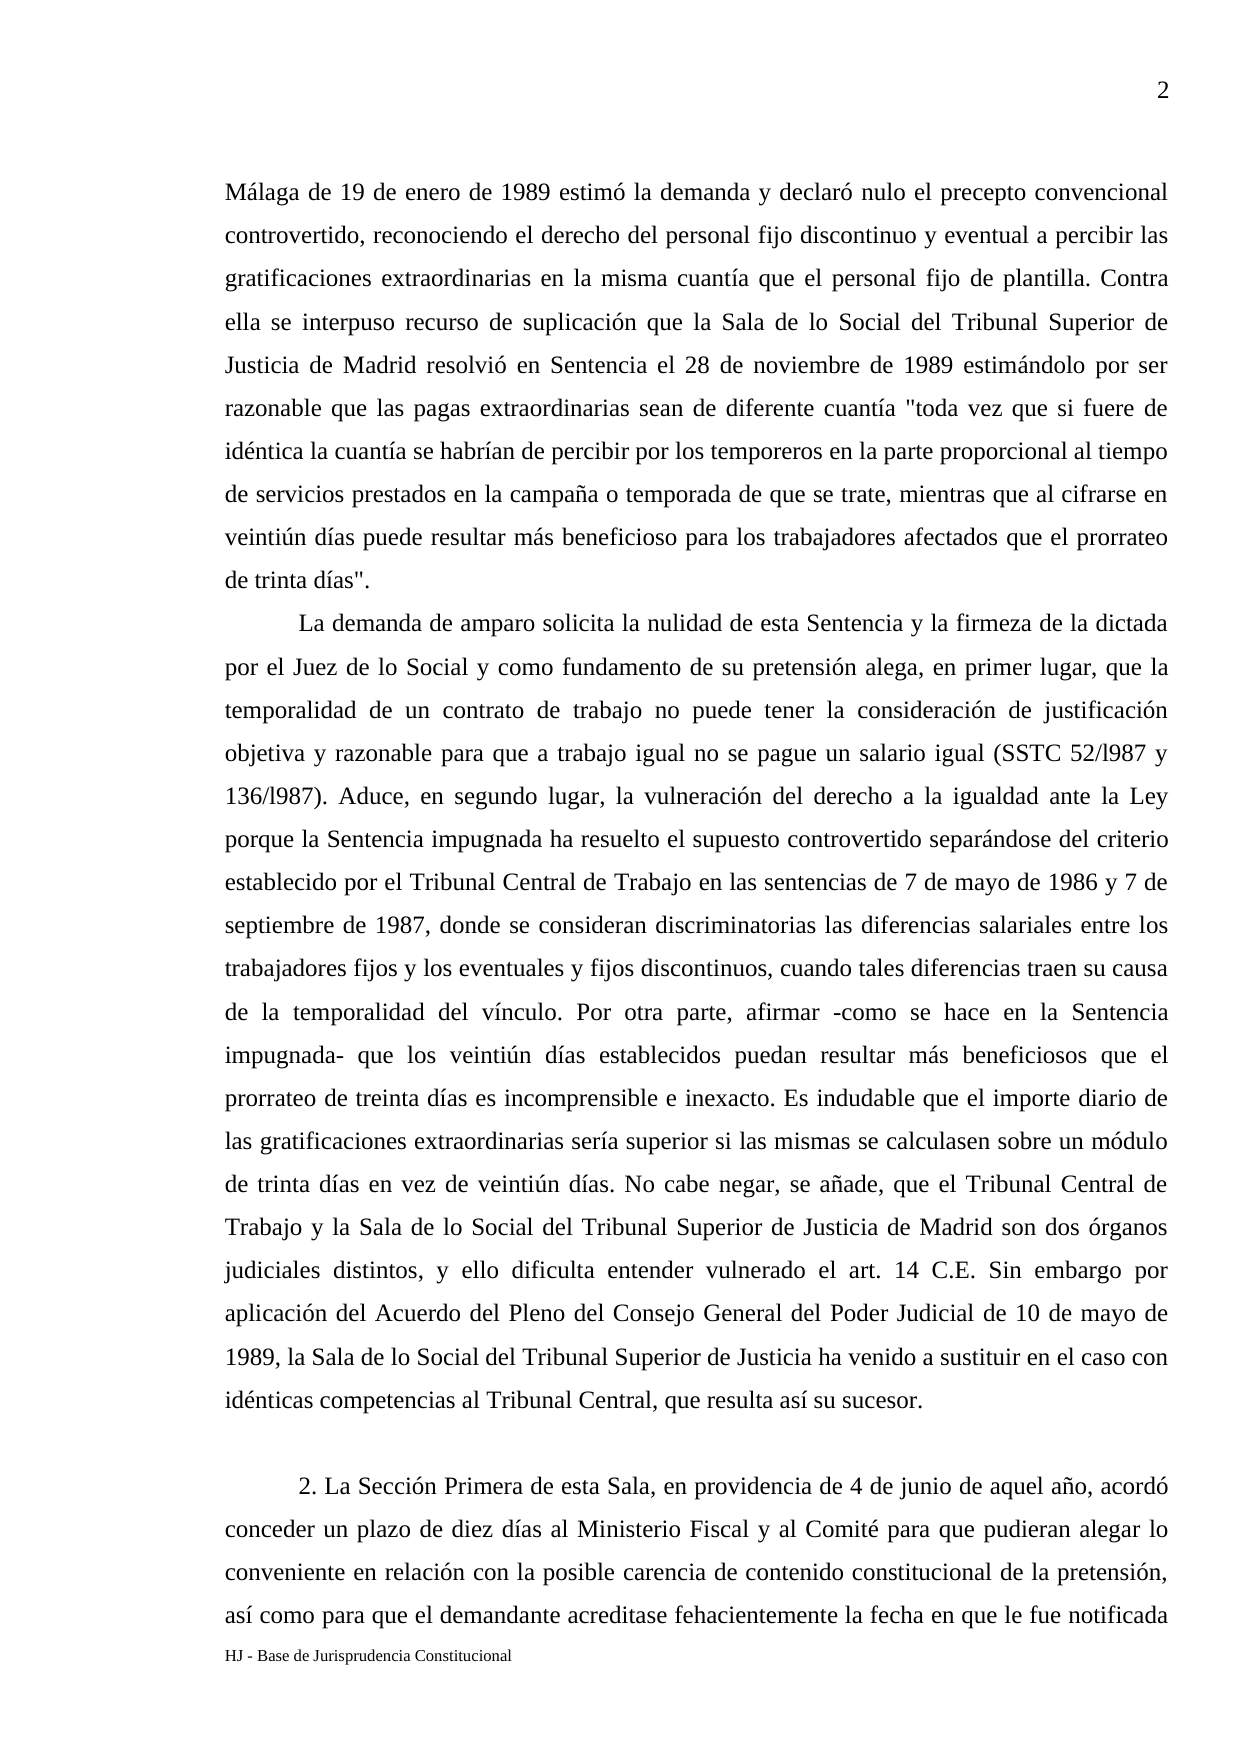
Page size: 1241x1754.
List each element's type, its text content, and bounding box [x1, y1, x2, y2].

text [224, 1471, 1169, 1629]
text La demanda de amparo solicita la nulidad de esta Sentencia y la firmeza de la dictada por el Juez de lo Social y como fundamento de su pretensión alega, en primer lugar, que la temporalidad de un contrato de trabajo no puede tener la consideración de justificación objetiva y razonable para que a trabajo igual no se pague un salario igual (SSTC 52/l987 y 136/l987). Aduce, en segundo lugar, la vulneración del derecho a la igualdad ante la Ley porque la Sentencia impugnada ha resuelto el supuesto controvertido separándose del criterio establecido por el Tribunal Central de Trabajo en las sentencias de 7 de mayo de 1986 y 7 de septiembre de 1987, donde se consideran discriminatorias las diferencias salariales entre los trabajadores fijos y los eventuales y fijos discontinuos, cuando tales diferencias traen su causa de la temporalidad del vínculo. Por otra parte, afirmar -como se hace en la Sentencia impugnada- que los veintiún días establecidos puedan resultar más beneficiosos que el prorrateo de treinta días es incomprensible e inexacto. Es indudable que el importe diario de las gratificaciones extraordinarias sería superior si las mismas se calculasen sobre un módulo de trinta días en vez de veintiún días. No cabe negar, se añade, que el Tribunal Central de Trabajo y la Sala de lo Social del Tribunal Superior de Justicia de Madrid son dos órganos judiciales distintos, y ello dificulta entender vulnerado el art. 14 C.E. Sin embargo por aplicación del Acuerdo del Pleno del Consejo General del Poder Judicial de 10 de mayo de 1989, la Sala de lo Social del Tribunal Superior de Justicia ha venido a sustituir en el caso con idénticas competencias al Tribunal Central, que resulta así su sucesor. [224, 608, 1169, 1413]
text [224, 177, 1169, 594]
